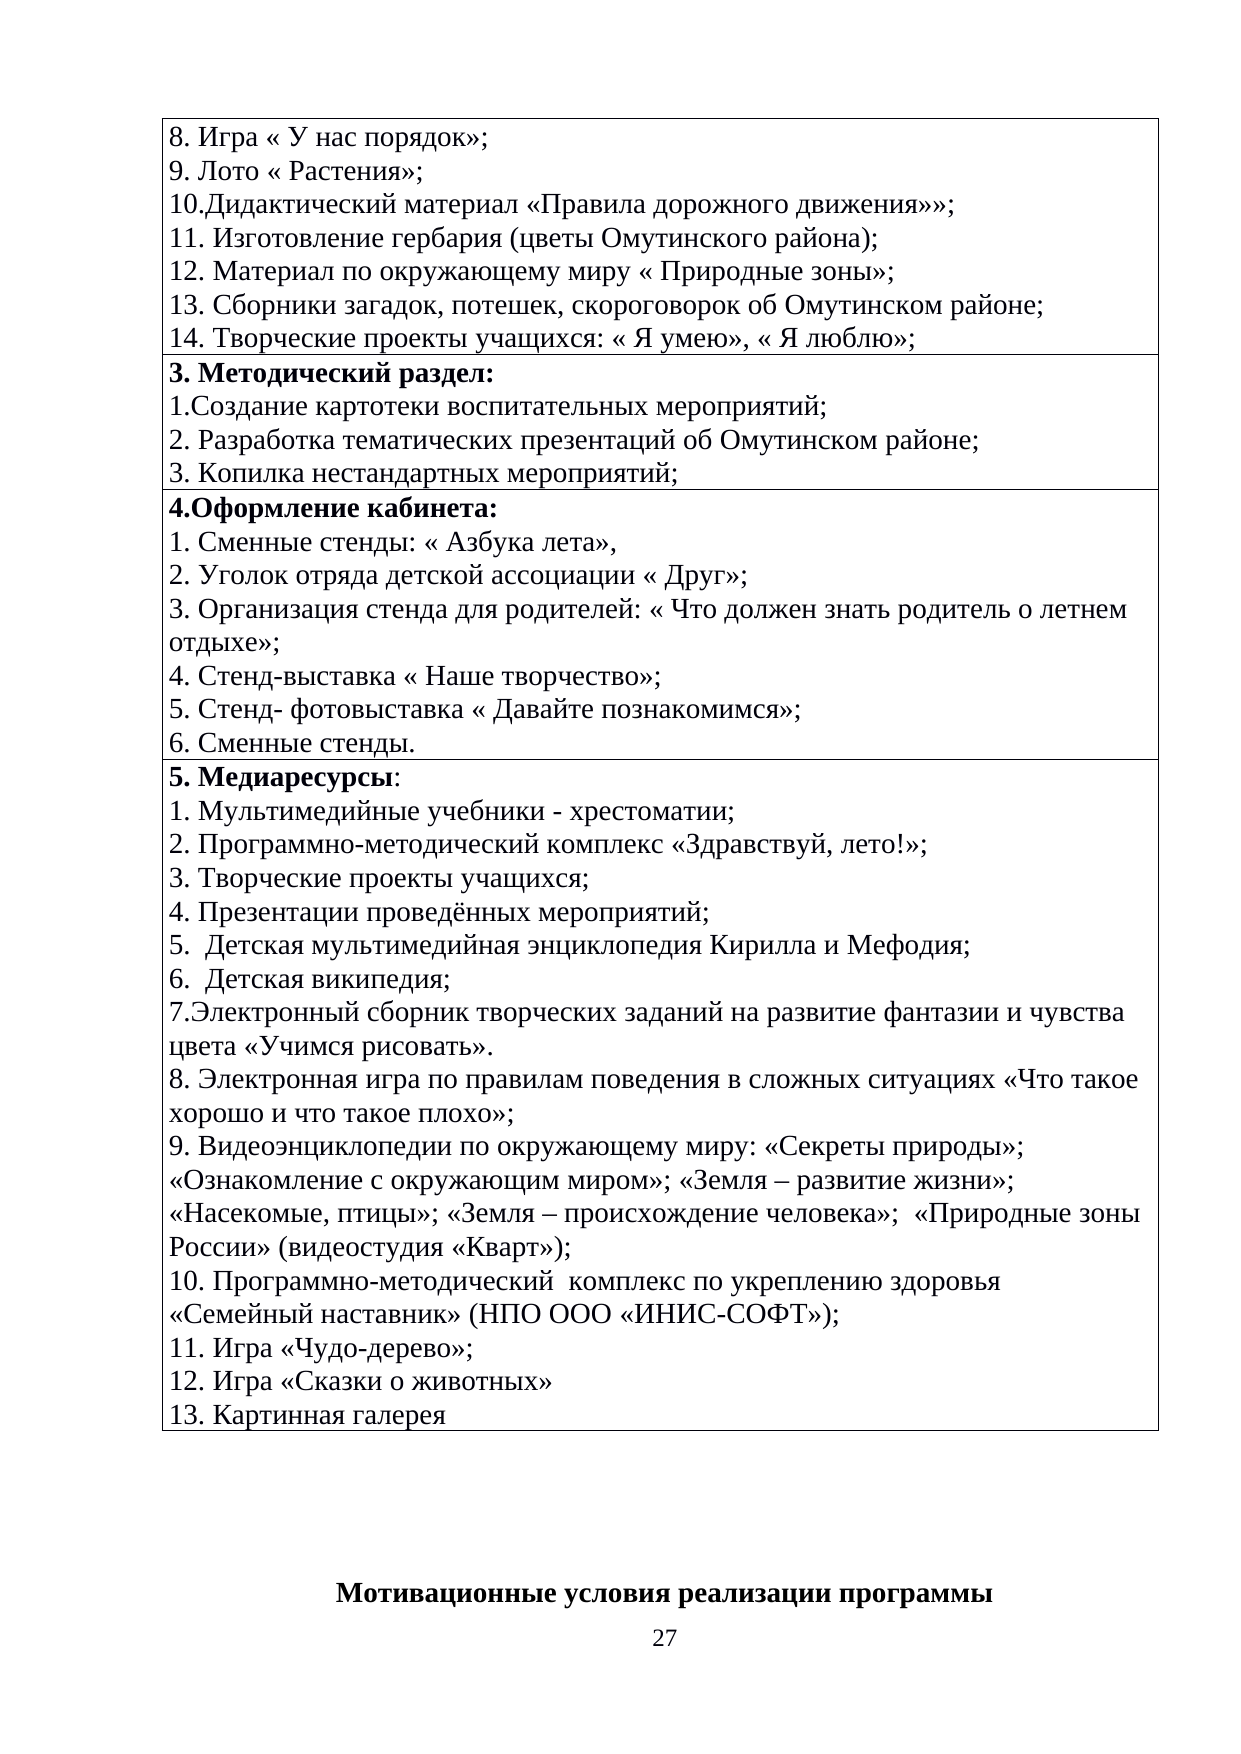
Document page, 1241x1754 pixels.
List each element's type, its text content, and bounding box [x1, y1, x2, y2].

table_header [163, 119, 1158, 354]
table_cell 4.Оформление кабинета: 1. Сменные стенды: « Азбука лета», 2. Уголок отряда детской ассоциации « Друг»; 3. Организация стенда для родителей: « Что должен знать родитель о летнем отдыхе»; 4. Стенд-выставка « Наше творчество»; 5. Стенд- фотовыставка « Давайте познакомимся»; 6. Сменные стенды. [163, 490, 1158, 758]
table_cell 3. Методический раздел: 1.Создание картотеки воспитательных мероприятий; 2. Разработка тематических презентаций об Омутинском районе; 3. Копилка нестандартных мероприятий; [163, 355, 1158, 489]
table_cell 5. Медиаресурсы: 1. Мультимедийные учебники - хрестоматии; 2. Программно-методический комплекс «Здравствуй, лето!»; 3. Творческие проекты учащихся; 4. Презентации проведённых мероприятий; 5. Детская мультимедийная энциклопедия Кирилла и Мефодия; 6. Детская википедия; 7.Электронный сборник творческих заданий на развитие фантазии и чувства цвета «Учимся рисовать». 8. Электронная игра по правилам поведения в сложных ситуациях «Что такое хорошо и что такое плохо»; 9. Видеоэнциклопедии по окружающему миру: «Секреты природы»; «Ознакомление с окружающим миром»; «Земля – развитие жизни»; «Насекомые, птицы»; «Земля – происхождение человека»; «Природные зоны России» (видеостудия «Кварт»); 10. Программно-методический комплекс по укреплению здоровья «Семейный наставник» (НПО ООО «ИНИС-СОФТ»); 11. Игра «Чудо-дерево»; 12. Игра «Сказки о животных» 13. Картинная галерея [163, 760, 1158, 1430]
text Мотивационные условия реализации программы [177, 1575, 1152, 1609]
